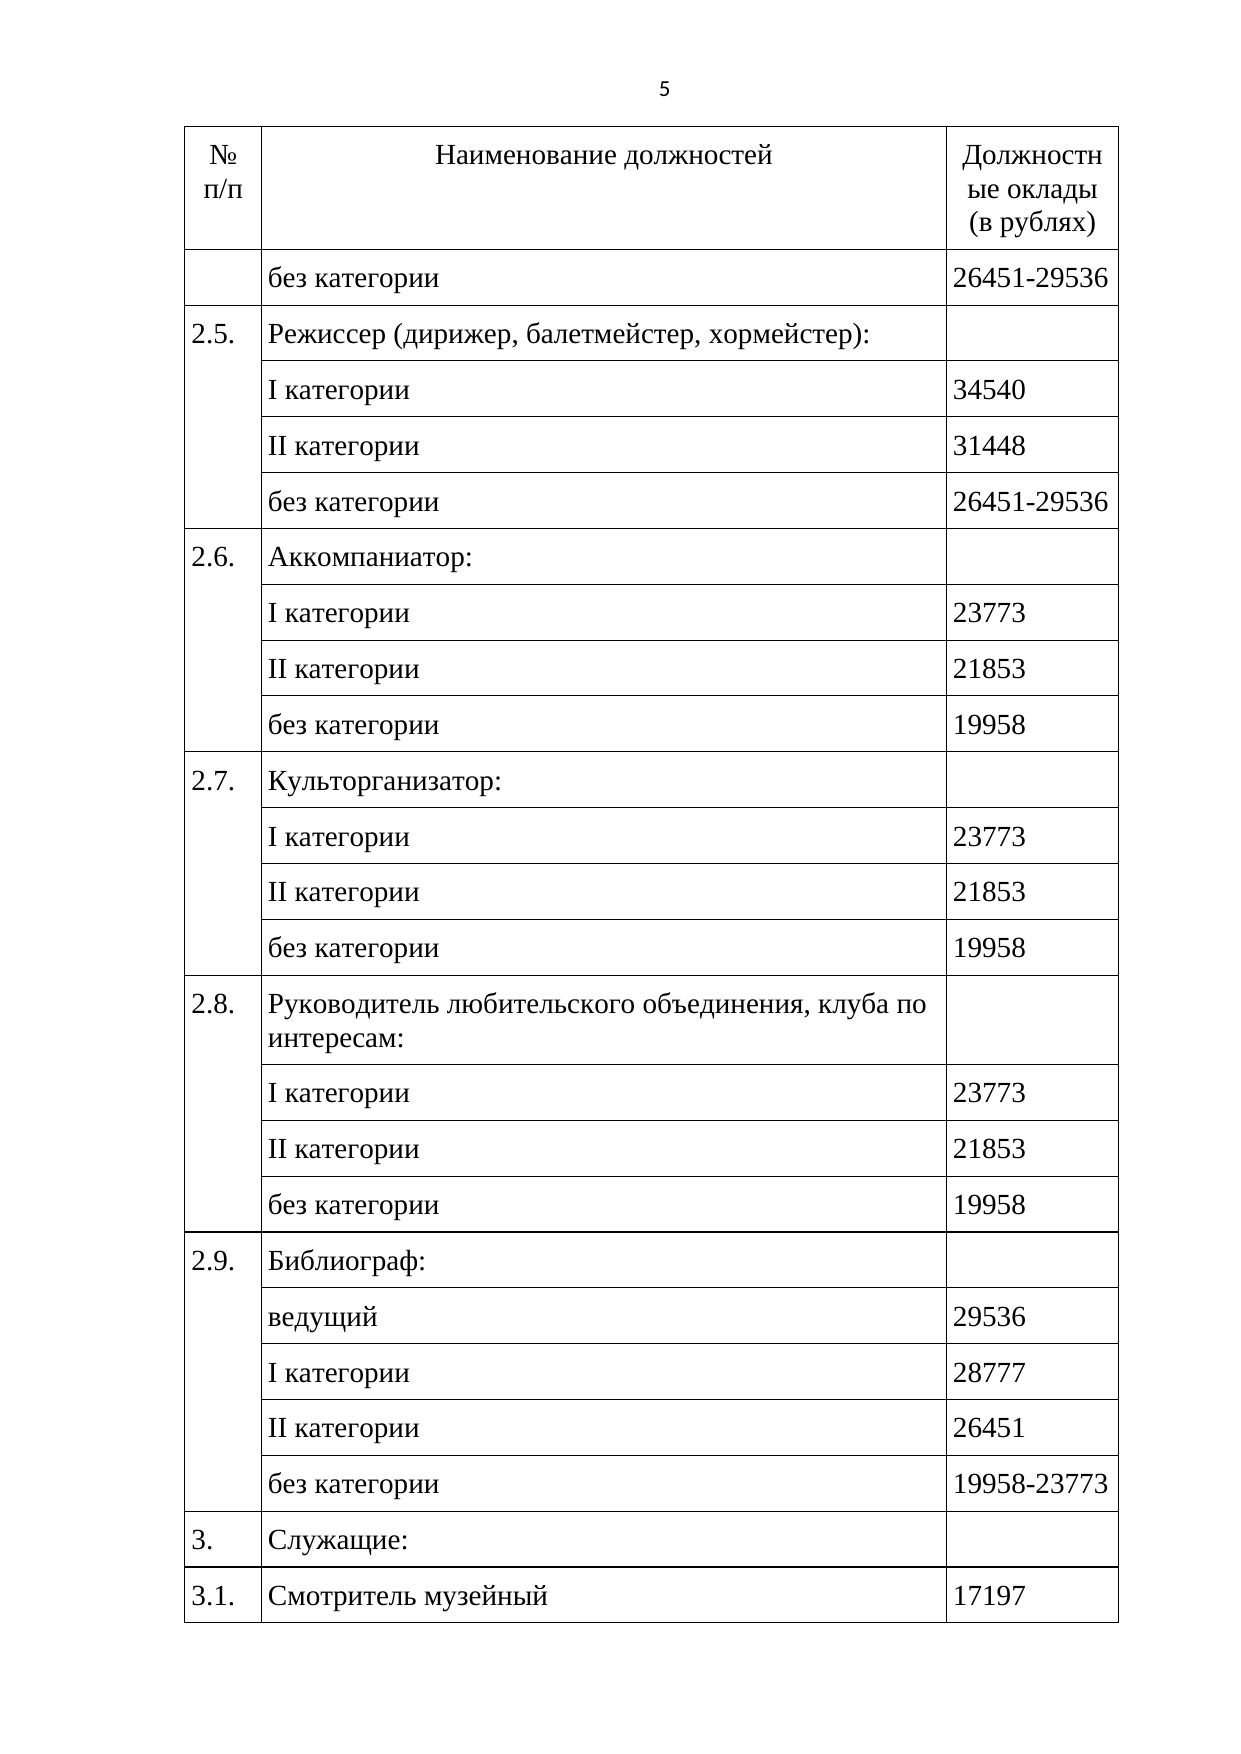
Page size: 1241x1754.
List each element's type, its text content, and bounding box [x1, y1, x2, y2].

table_cell [947, 529, 1118, 584]
table_cell Служащие: [262, 1512, 946, 1566]
table_cell I категории [262, 808, 946, 863]
table_cell ведущий [262, 1288, 946, 1343]
table_cell без категории [262, 920, 946, 974]
table_cell [947, 306, 1118, 360]
table_cell I категории [262, 1065, 946, 1120]
table_cell 26451 [947, 1400, 1118, 1455]
table_cell [947, 752, 1118, 807]
table_header Наименование должностей [262, 127, 946, 249]
table_cell I категории [262, 585, 946, 639]
table_cell 2.5. [185, 306, 261, 528]
table_cell Режиссер (дирижер, балетмейстер, хормейстер): [262, 306, 946, 360]
table_cell 23773 [947, 808, 1118, 863]
table_cell 31448 [947, 417, 1118, 472]
table_cell без категории [262, 696, 946, 751]
table_cell Смотритель музейный [262, 1568, 946, 1622]
table_cell 2.7. [185, 752, 261, 974]
table_cell 23773 [947, 585, 1118, 639]
table_header № п/п [185, 127, 261, 249]
table_cell Руководитель любительского объединения, клуба по интересам: [262, 976, 946, 1064]
table_cell 29536 [947, 1288, 1118, 1343]
table_cell 19958 [947, 1177, 1118, 1231]
table_cell I категории [262, 1344, 946, 1399]
table_cell [947, 1233, 1118, 1287]
table_cell 28777 [947, 1344, 1118, 1399]
table_cell без категории [262, 1177, 946, 1231]
table_cell II категории [262, 417, 946, 472]
table_cell II категории [262, 641, 946, 695]
table_cell без категории [262, 473, 946, 528]
table_cell II категории [262, 1400, 946, 1455]
table_cell 21853 [947, 1121, 1118, 1176]
table_cell 21853 [947, 864, 1118, 919]
table_cell 26451-29536 [947, 250, 1118, 304]
table_cell II категории [262, 864, 946, 919]
table_cell I категории [262, 361, 946, 416]
table_cell 23773 [947, 1065, 1118, 1120]
table_cell 17197 [947, 1568, 1118, 1622]
table_cell II категории [262, 1121, 946, 1176]
table_cell Аккомпаниатор: [262, 529, 946, 584]
table_cell 19958-23773 [947, 1456, 1118, 1511]
table_cell 2.6. [185, 529, 261, 751]
table_cell [947, 976, 1118, 1064]
table_cell Культорганизатор: [262, 752, 946, 807]
table_cell Библиограф: [262, 1233, 946, 1287]
table_cell 2.8. [185, 976, 261, 1231]
table_cell без категории [262, 1456, 946, 1511]
table_cell 3. [185, 1512, 261, 1566]
table_cell 34540 [947, 361, 1118, 416]
table_cell 19958 [947, 920, 1118, 974]
table_cell 3.1. [185, 1568, 261, 1622]
table_cell 19958 [947, 696, 1118, 751]
table_cell [947, 1512, 1118, 1566]
table_cell 2.9. [185, 1233, 261, 1511]
table_cell 21853 [947, 641, 1118, 695]
table_cell без категории [262, 250, 946, 304]
table_cell 26451-29536 [947, 473, 1118, 528]
table_header Должностные оклады (в рублях) [947, 127, 1118, 249]
